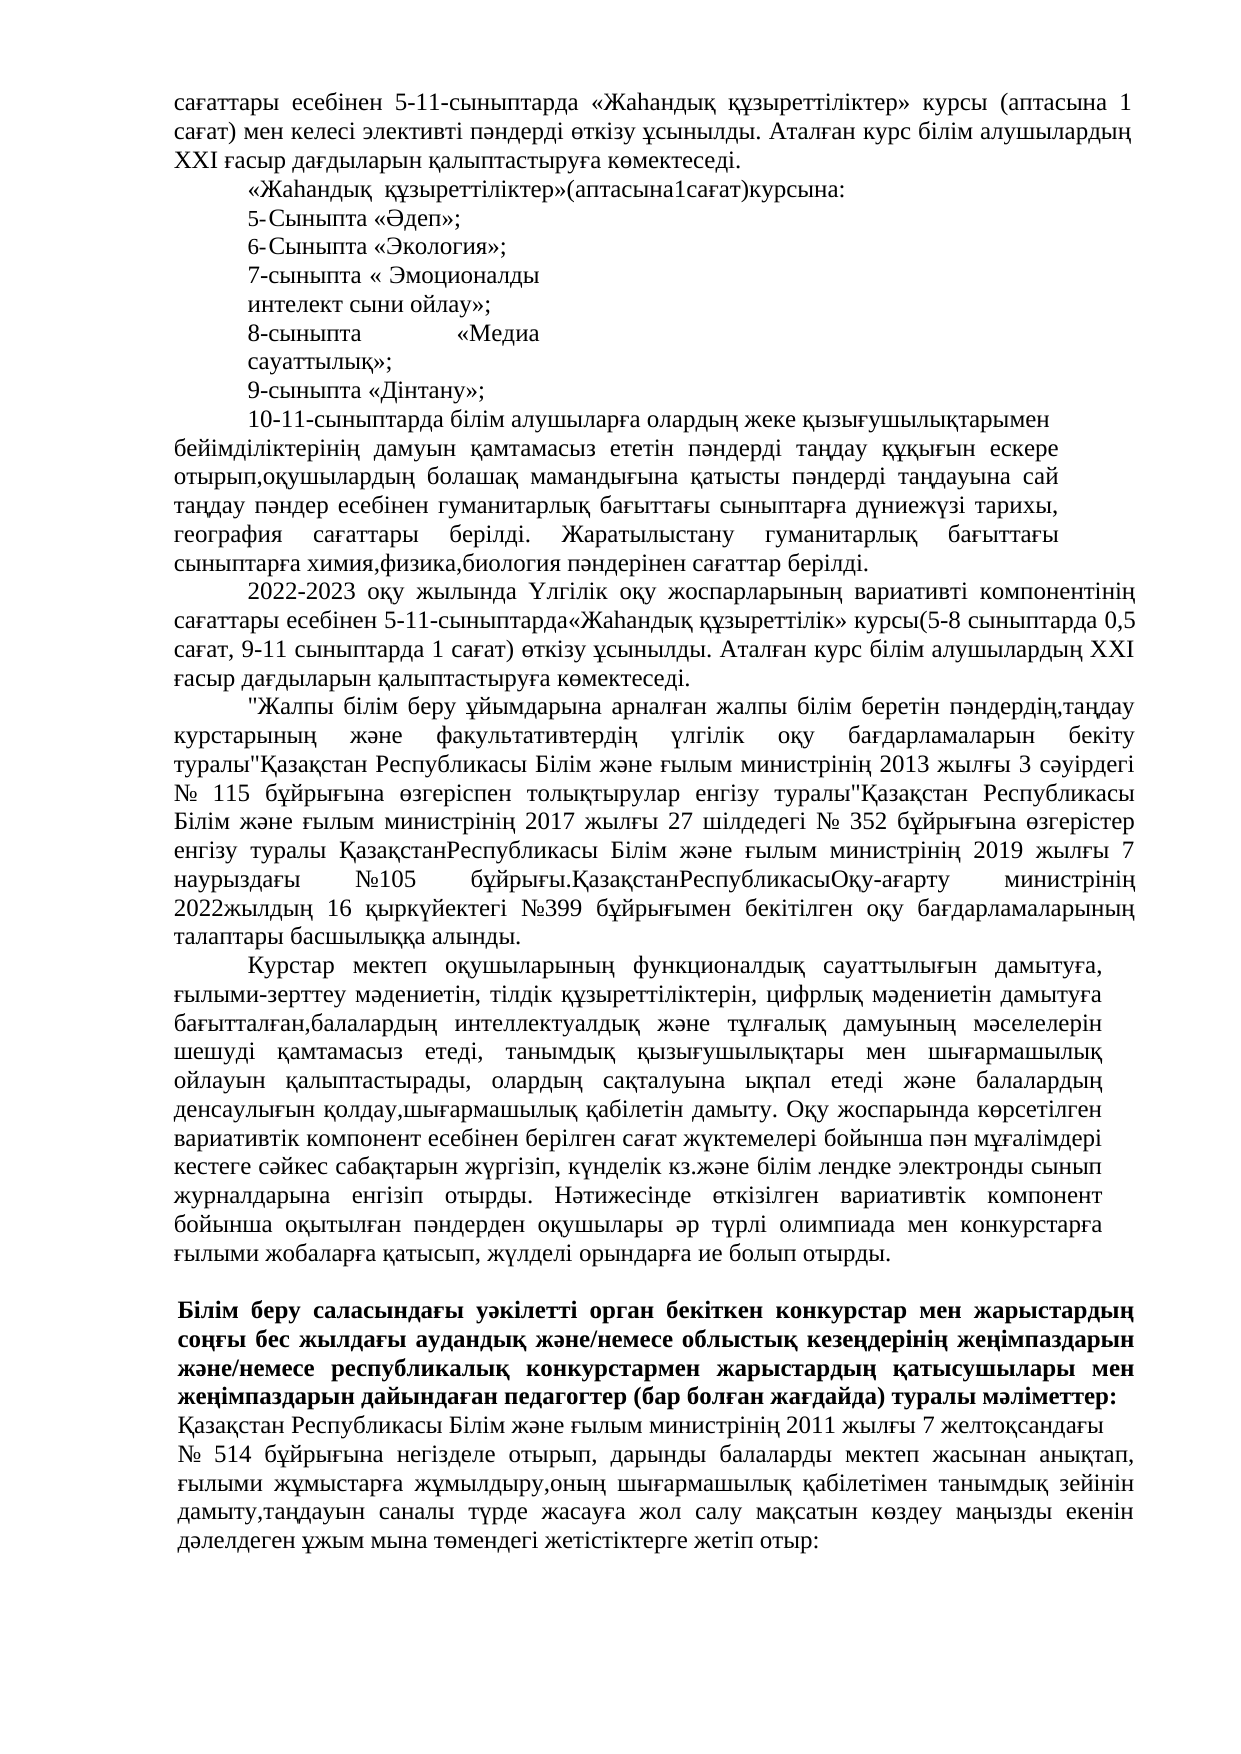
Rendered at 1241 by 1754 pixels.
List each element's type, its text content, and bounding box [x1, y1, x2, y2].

text Білім беру саласындағы уәкілетті орган бекіткен конкурстар мен жарыстардың соңғы бес жылдағы аудандық және/немесе облыстық кезеңдерінің жеңімпаздарын және/немесе республикалық конкурстармен жарыстардың қатысушылары мен жеңімпаздарын дайындаған педагогтер (бар болған жағдайда) туралы мәліметтер: [177, 1295, 1135, 1410]
list 7-сыныпта « Эмоционалды интелект сыни ойлау»; [247, 260, 539, 318]
text Қазақстан Республикасы Білім және ғылым министрінің 2011 жылғы 7 желтоқсандағы [177, 1410, 1151, 1439]
text "Жалпы білім беру ұйымдарына арналған жалпы білім беретін пәндердің,таңдау курстарының және факультативтердің үлгілік оқу бағдарламаларын бекіту туралы"Қазақстан Республикасы Білім және ғылым министрінің 2013 жылғы 3 сәуірдегі № 115 бұйрығына өзгеріспен толықтырулар енгізу туралы"Қазақстан Республикасы Білім және ғылым министрінің 2017 жылғы 27 шілдедегі № 352 бұйрығына өзгерістер енгізу туралы ҚазақстанРеспубликасы Білім және ғылым министрінің 2019 жылғы 7 наурыздағы №105 бұйрығы.ҚазақстанРеспубликасыОқу-ағарту министрінің 2022жылдың 16 қыркүйектегі №399 бұйрығымен бекітілген оқу бағдарламаларының талаптары басшылыққа алынды. [173, 691, 1136, 950]
text бейімділіктерінің дамуын қамтамасыз ететін пәндерді таңдау құқығын ескере отырып,оқушылардың болашақ мамандығына қатысты пәндерді таңдауына сай таңдау пәндер есебінен гуманитарлық бағыттағы сыныптарға дүниежүзі тарихы, география сағаттары берілді. Жаратылыстану гуманитарлық бағыттағы сыныптарға химия,физика,биология пәндерінен сағаттар берілді. [173, 433, 1059, 576]
text «Жаhандық құзыреттіліктер»(аптасына1сағат)курсына: [247, 174, 1151, 203]
list 9-сыныпта «Дінтану»; [247, 375, 539, 404]
list Сыныпта «Экология»; [247, 231, 1151, 260]
text № 514 бұйрығына негізделе отырып, дарынды балаларды мектеп жасынан анықтап, ғылыми жұмыстарға жұмылдыру,оның шығармашылық қабілетімен танымдық зейінін дамыту,таңдауын саналы түрде жасауға жол салу мақсатын көздеу маңызды екенін дәлелдеген ұжым мына төмендегі жетістіктерге жетіп отыр: [177, 1439, 1135, 1554]
list 8-сыныпта «Медиа сауаттылық»; [247, 318, 539, 375]
text 10-11-сыныптарда білім алушыларға олардың жеке қызығушылықтарымен [247, 404, 1151, 433]
list Сыныпта «Әдеп»; [247, 203, 1151, 231]
text 2022-2023 оқу жылында Үлгілік оқу жоспарларының вариативті компонентінің сағаттары есебінен 5-11-сыныптарда«Жаһандық құзыреттілік» курсы(5-8 сыныптарда 0,5 сағат, 9-11 сыныптарда 1 сағат) өткізу ұсынылды. Аталған курс білім алушылардың XXI ғасыр дағдыларын қалыптастыруға көмектеседі. [173, 576, 1136, 691]
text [173, 87, 1132, 174]
text Курстар мектеп оқушыларының функционалдық сауаттылығын дамытуға, ғылыми-зерттеу мәдениетін, тілдік құзыреттіліктерін, цифрлық мәдениетін дамытуға бағытталған,балалардың интеллектуалдық және тұлғалық дамуының мәселелерін шешуді қамтамасыз етеді, танымдық қызығушылықтары мен шығармашылық ойлауын қалыптастырады, олардың сақталуына ықпал етеді және балалардың денсаулығын қолдау,шығармашылық қабілетін дамыту. Оқу жоспарында көрсетілген вариативтік компонент есебінен берілген сағат жүктемелері бойынша пән мұғалімдері кестеге сәйкес сабақтарын жүргізіп, күнделік кз.және білім лендке электронды сынып журналдарына енгізіп отырды. Нәтижесінде өткізілген вариативтік компонент бойынша оқытылған пәндерден оқушылары әр түрлі олимпиада мен конкурстарға ғылыми жобаларға қатысып, жүлделі орындарға ие болып отырды. [173, 950, 1103, 1266]
